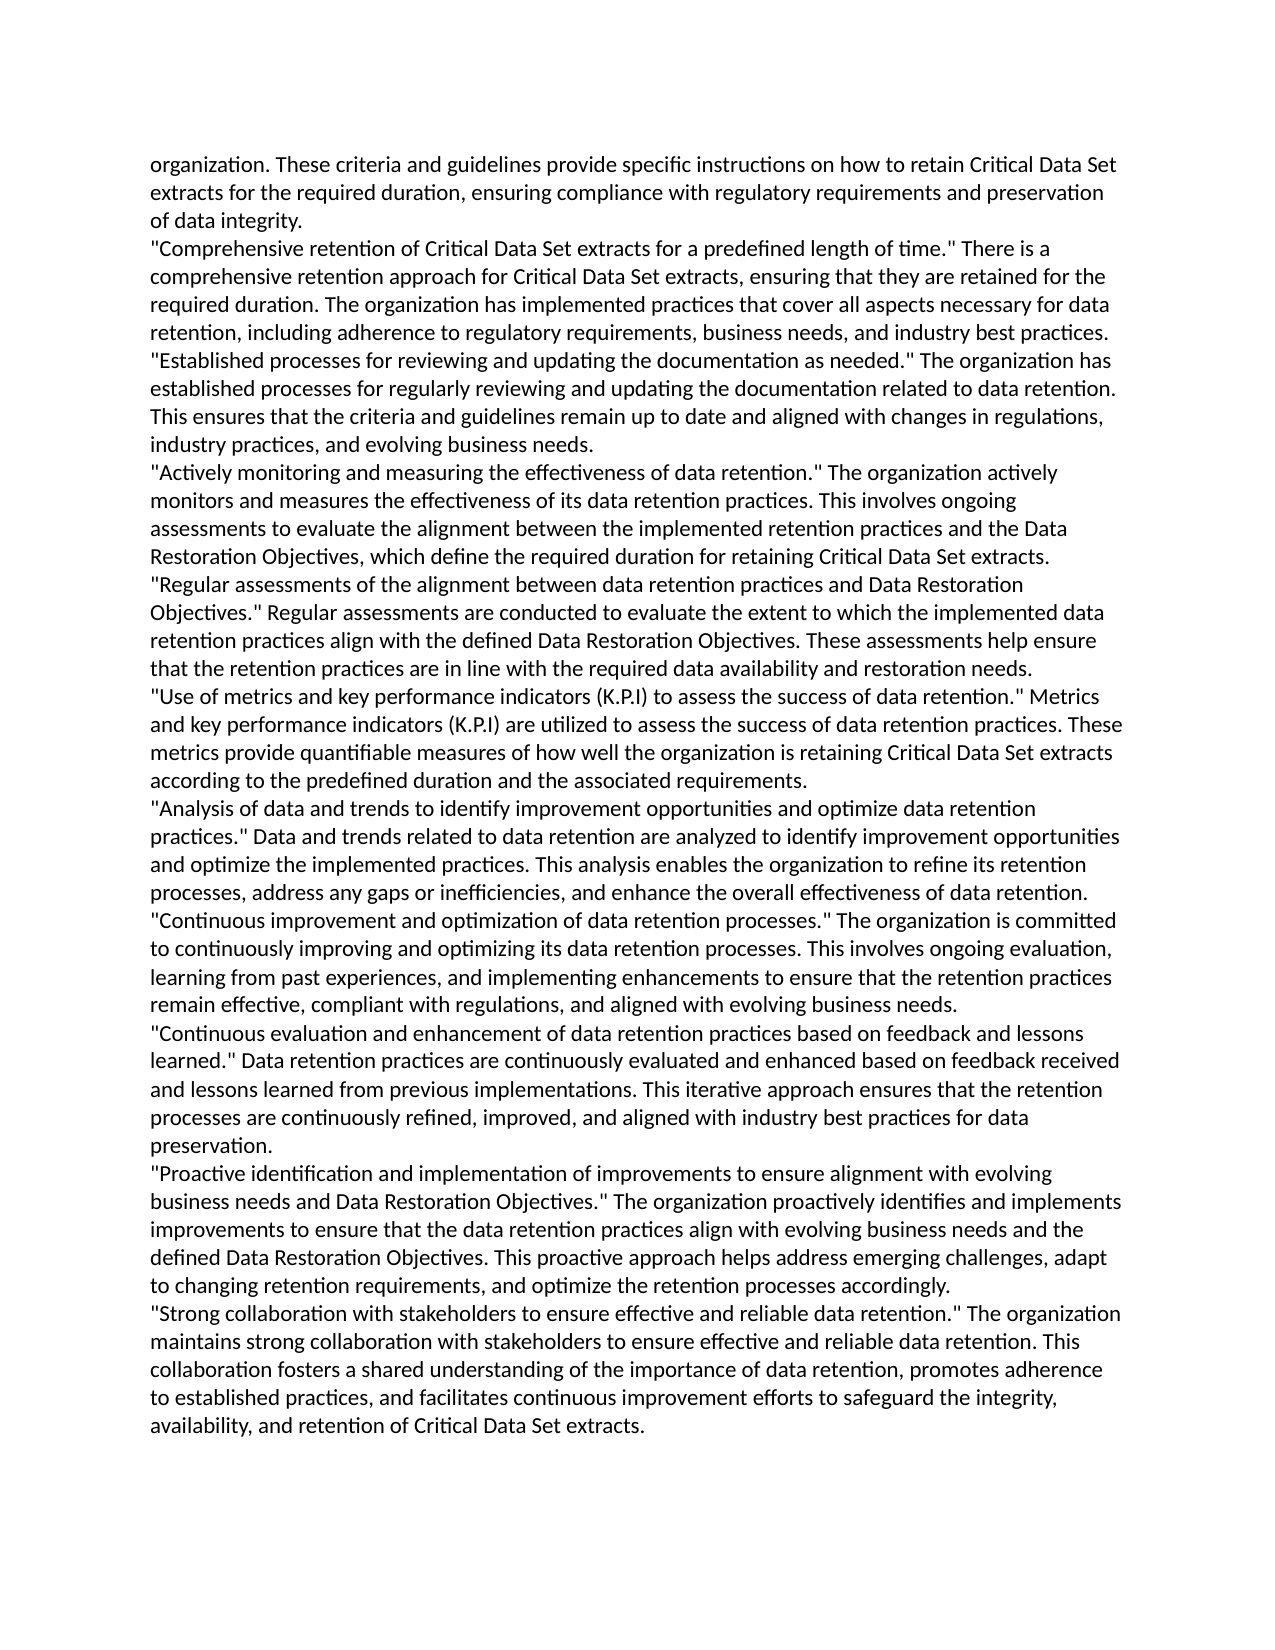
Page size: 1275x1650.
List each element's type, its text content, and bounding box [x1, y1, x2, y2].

text "Continuous evaluation and enhancement of data retention practices based on feedback and lessons learned." Data retention practices are continuously evaluated and enhanced based on feedback received and lessons learned from previous implementations. This iterative approach ensures that the retention processes are continuously refined, improved, and aligned with industry best practices for data preservation. [150, 1019, 1125, 1159]
text "Proactive identification and implementation of improvements to ensure alignment with evolving business needs and Data Restoration Objectives." The organization proactively identifies and implements improvements to ensure that the data retention practices align with evolving business needs and the defined Data Restoration Objectives. This proactive approach helps address emerging challenges, adapt to changing retention requirements, and optimize the retention processes accordingly. [150, 1159, 1125, 1299]
text "Use of metrics and key performance indicators (K.P.I) to assess the success of data retention." Metrics and key performance indicators (K.P.I) are utilized to assess the success of data retention practices. These metrics provide quantifiable measures of how well the organization is retaining Critical Data Set extracts according to the predefined duration and the associated requirements. [150, 682, 1125, 794]
text "Strong collaboration with stakeholders to ensure effective and reliable data retention." The organization maintains strong collaboration with stakeholders to ensure effective and reliable data retention. This collaboration fosters a shared understanding of the importance of data retention, promotes adherence to established practices, and facilitates continuous improvement efforts to safeguard the integrity, availability, and retention of Critical Data Set extracts. [150, 1299, 1125, 1439]
text "Comprehensive retention of Critical Data Set extracts for a predefined length of time." There is a comprehensive retention approach for Critical Data Set extracts, ensuring that they are retained for the required duration. The organization has implemented practices that cover all aspects necessary for data retention, including adherence to regulatory requirements, business needs, and industry best practices. [150, 234, 1125, 346]
text "Established processes for reviewing and updating the documentation as needed." The organization has established processes for regularly reviewing and updating the documentation related to data retention. This ensures that the criteria and guidelines remain up to date and aligned with changes in regulations, industry practices, and evolving business needs. [150, 346, 1125, 458]
text "Continuous improvement and optimization of data retention processes." The organization is committed to continuously improving and optimizing its data retention processes. This involves ongoing evaluation, learning from past experiences, and implementing enhancements to ensure that the retention practices remain effective, compliant with regulations, and aligned with evolving business needs. [150, 907, 1125, 1019]
text "Actively monitoring and measuring the effectiveness of data retention." The organization actively monitors and measures the effectiveness of its data retention practices. This involves ongoing assessments to evaluate the alignment between the implemented retention practices and the Data Restoration Objectives, which define the required duration for retaining Critical Data Set extracts. [150, 458, 1125, 570]
text "Analysis of data and trends to identify improvement opportunities and optimize data retention practices." Data and trends related to data retention are analyzed to identify improvement opportunities and optimize the implemented practices. This analysis enables the organization to refine its retention processes, address any gaps or inefficiencies, and enhance the overall effectiveness of data retention. [150, 794, 1125, 907]
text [150, 150, 1125, 234]
text "Regular assessments of the alignment between data retention practices and Data Restoration Objectives." Regular assessments are conducted to evaluate the extent to which the implemented data retention practices align with the defined Data Restoration Objectives. These assessments help ensure that the retention practices are in line with the required data availability and restoration needs. [150, 570, 1125, 682]
